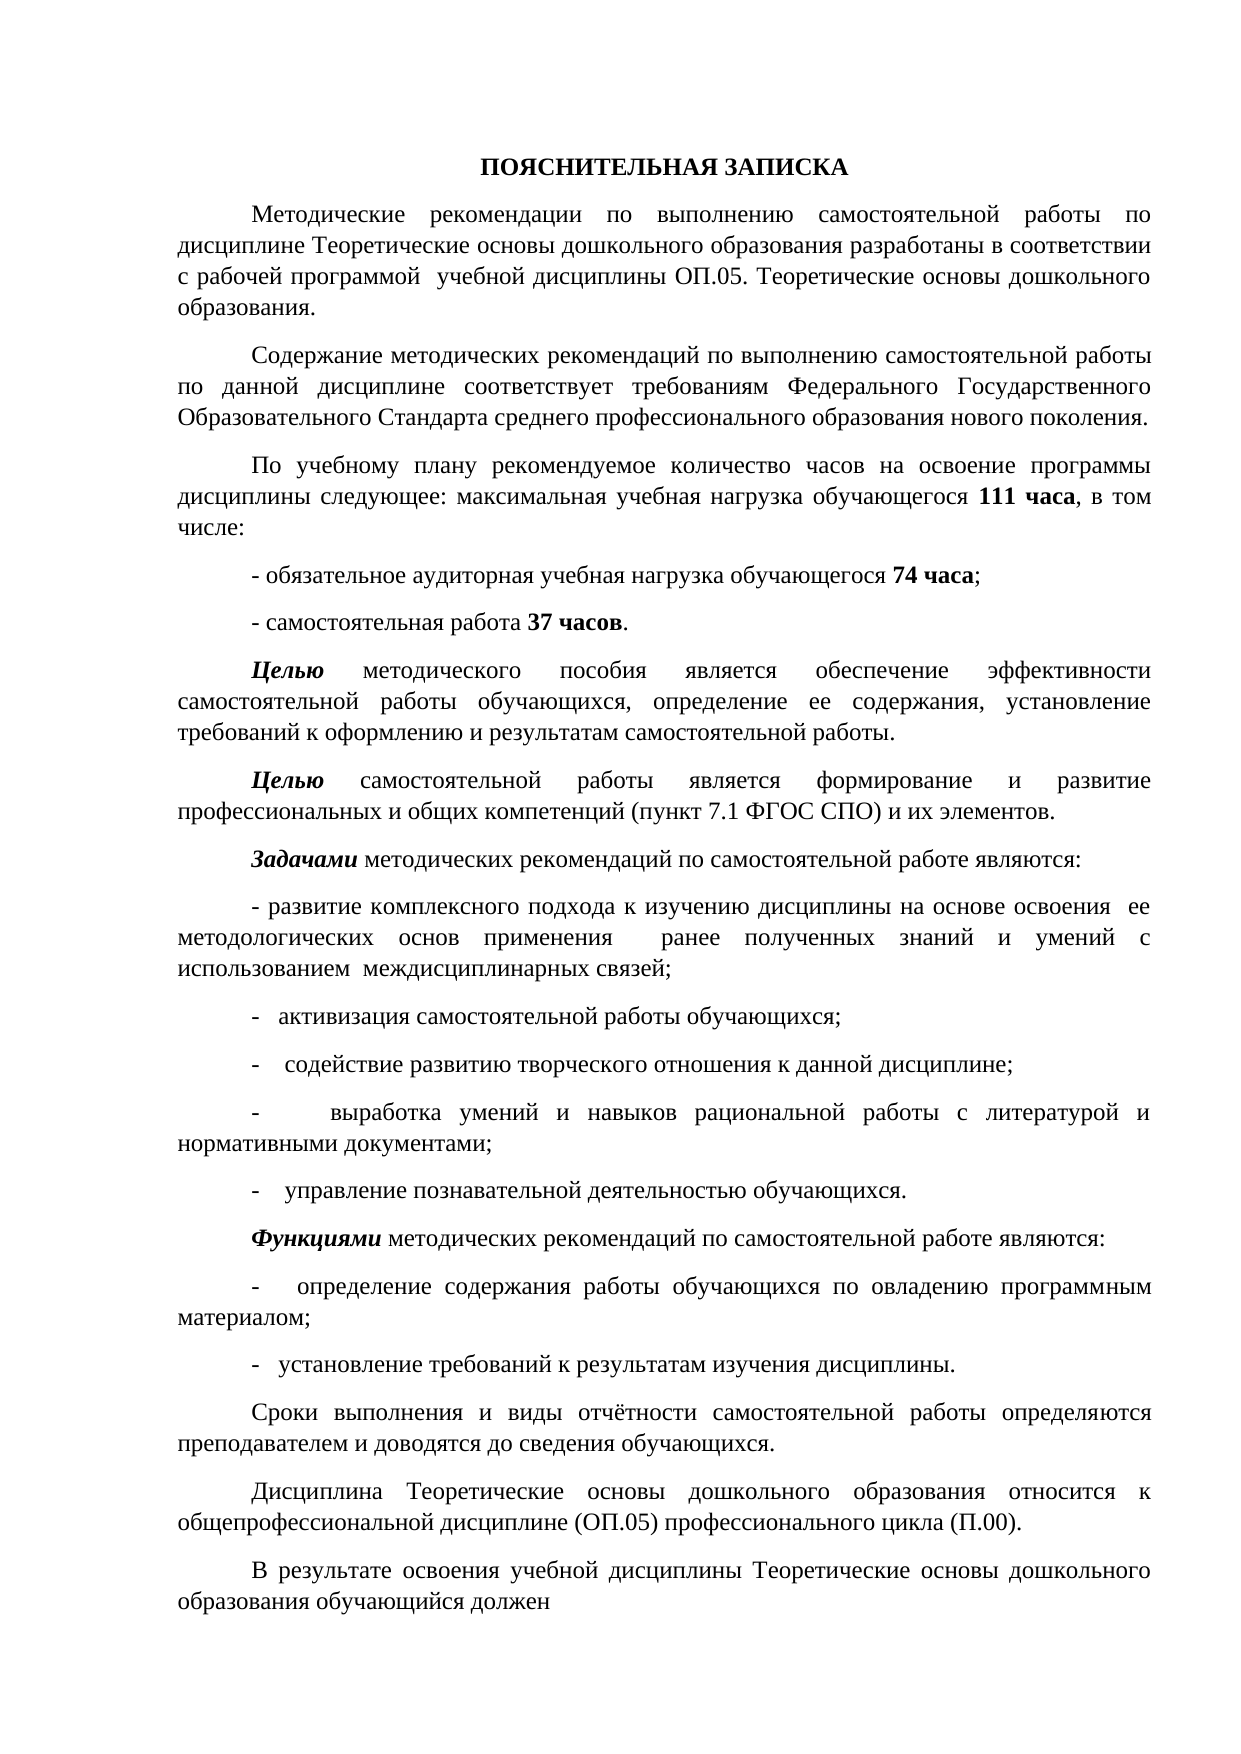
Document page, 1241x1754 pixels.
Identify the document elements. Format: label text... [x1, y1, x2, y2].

text Целью самостоятельной работы является формирование и развитие профессиональных и общих компетенций (пункт 7.1 ФГОС СПО) и их элементов. [177, 765, 1152, 825]
text ПОЯСНИТЕЛЬНАЯ ЗАПИСКА [177, 152, 1152, 180]
text - обязательное аудиторная учебная нагрузка обучающегося 74 часа; [177, 560, 1152, 588]
text Методические рекомендации по выполнению самостоятельной работы по дисциплине Теоретические основы дошкольного образования разработаны в соответствии с рабочей программой учебной дисциплины ОП.05. Теоретические основы дошкольного образования. [177, 199, 1152, 321]
text Содержание методических рекомендаций по выполнению самостоятельной работы по данной дисциплине соответствует требованиям Федерального Государственного Образовательного Стандарта среднего профессионального образования нового поколения. [177, 340, 1152, 431]
text - установление требований к результатам изучения дисциплины. [177, 1349, 1152, 1378]
text По учебному плану рекомендуемое количество часов на освоение программы дисциплины следующее: максимальная учебная нагрузка обучающегося 111 часа, в том числе: [177, 450, 1152, 541]
text - активизация самостоятельной работы обучающихся; [177, 1001, 1152, 1030]
text Сроки выполнения и виды отчётности самостоятельной работы определяются преподавателем и доводятся до сведения обучающихся. [177, 1397, 1152, 1457]
text - определение содержания работы обучающихся по овладению программным материалом; [177, 1271, 1152, 1331]
text - развитие комплексного подхода к изучению дисциплины на основе освоения ее методологических основ применения ранее полученных знаний и умений с использованием междисциплинарных связей; [177, 891, 1152, 982]
text - выработка умений и навыков рациональной работы с литературой и нормативными документами; [177, 1097, 1152, 1156]
text Дисциплина Теоретические основы дошкольного образования относится к общепрофессиональной дисциплине (ОП.05) профессионального цикла (П.00). [177, 1476, 1152, 1536]
text - самостоятельная работа 37 часов. [177, 607, 1152, 636]
text Функциями методических рекомендаций по самостоятельной работе являются: [177, 1223, 1152, 1252]
text Целью методического пособия является обеспечение эффективности самостоятельной работы обучающихся, определение ее содержания, установление требований к оформлению и результатам самостоятельной работы. [177, 655, 1152, 746]
text - управление познавательной деятельностью обучающихся. [177, 1175, 1152, 1204]
text Задачами методических рекомендаций по самостоятельной работе являются: [177, 844, 1152, 872]
text В результате освоения учебной дисциплины Теоретические основы дошкольного образования обучающийся должен [177, 1555, 1152, 1614]
text - содействие развитию творческого отношения к данной дисциплине; [177, 1049, 1152, 1078]
